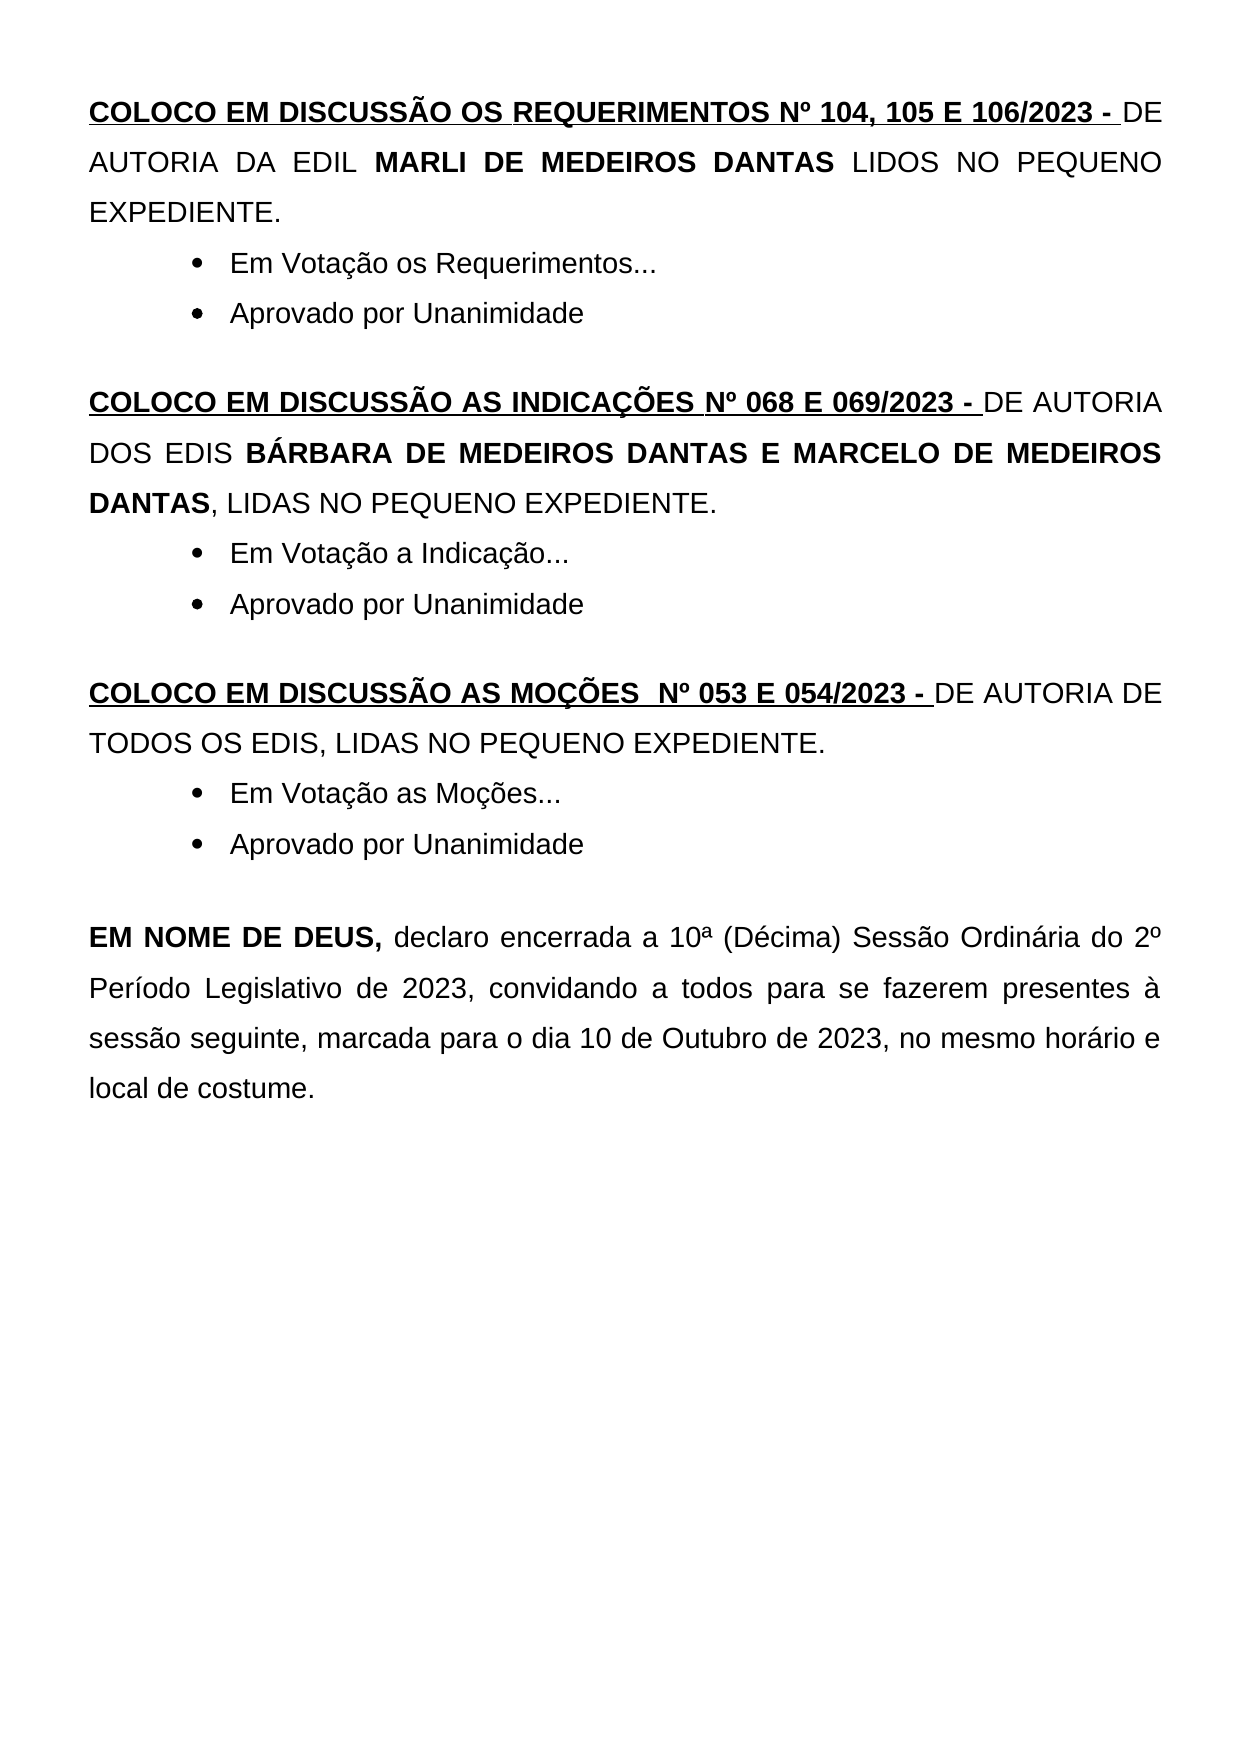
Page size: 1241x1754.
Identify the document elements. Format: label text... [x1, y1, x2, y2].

list Em Votação a Indicação... [192, 536, 1162, 570]
list Aprovado por Unanimidade [192, 296, 1162, 330]
text COLOCO EM DISCUSSÃO AS MOÇÕES Nº 053 E 054/2023 - DE AUTORIA DE TODOS OS EDIS, LIDAS NO PEQUENO EXPEDIENTE. [89, 676, 1162, 760]
list Em Votação os Requerimentos... [192, 246, 1162, 279]
text COLOCO EM DISCUSSÃO AS INDICAÇÕES Nº 068 E 069/2023 - DE AUTORIA DOS EDIS BÁRBARA DE MEDEIROS DANTAS E MARCELO DE MEDEIROS DANTAS, LIDAS NO PEQUENO EXPEDIENTE. [89, 385, 1162, 519]
list Em Votação as Moções... [192, 777, 1162, 810]
list Aprovado por Unanimidade [192, 587, 1162, 621]
text COLOCO EM DISCUSSÃO OS REQUERIMENTOS Nº 104, 105 E 106/2023 - DE AUTORIA dA EDIL MARLI DE MEDEIROS DANTAS LIDOS NO PEQUENO EXPEDIENTE. [89, 95, 1162, 229]
list Aprovado por Unanimidade [192, 827, 1162, 861]
text EM NOME DE DEUS, declaro encerrada a 10ª (Décima) Sessão Ordinária do 2º Período Legislativo de 2023, convidando a todos para se fazerem presentes à sessão seguinte, marcada para o dia 10 de Outubro de 2023, no mesmo horário e local de costume. [89, 921, 1162, 1105]
